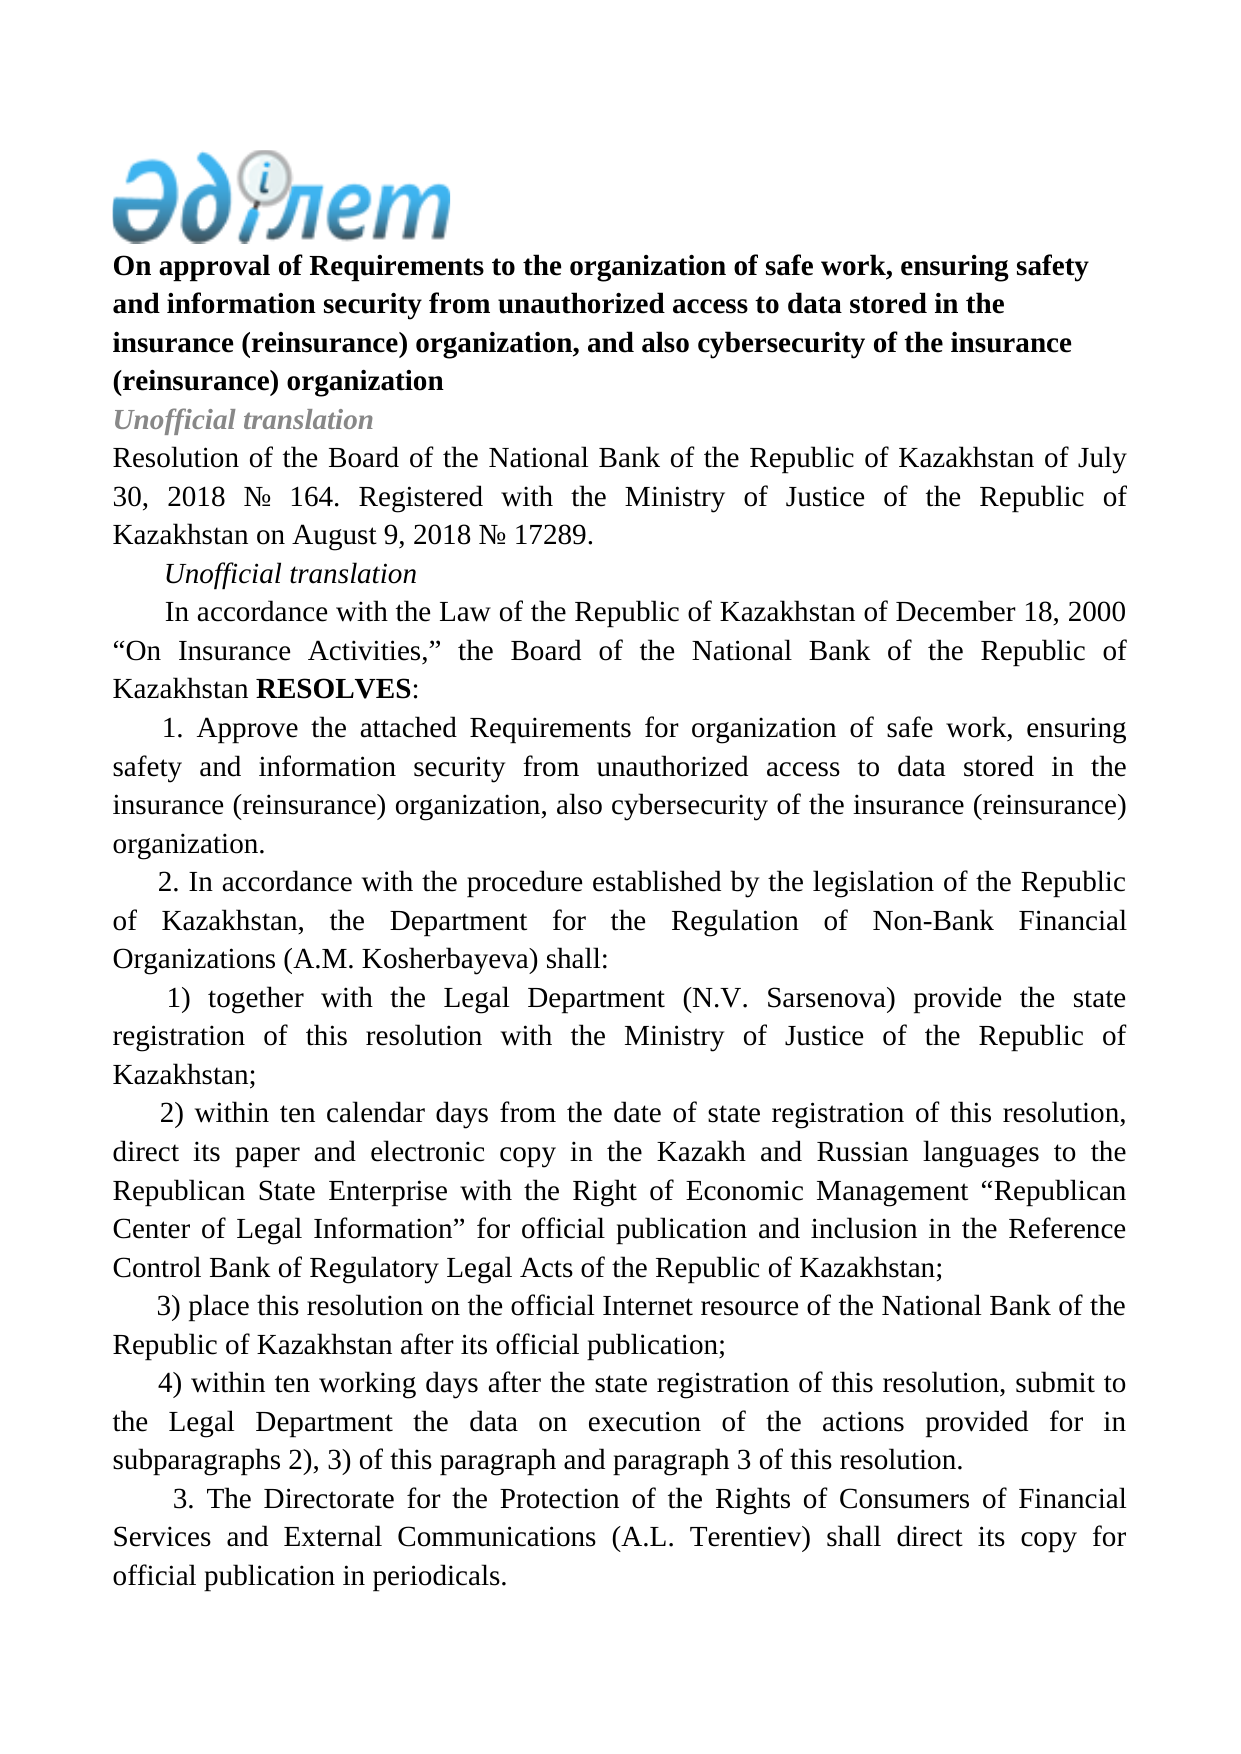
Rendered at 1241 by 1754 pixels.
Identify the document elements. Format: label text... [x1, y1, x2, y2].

text 1. Approve the attached Requirements for organization of safe work, ensuring safety and information security from unauthorized access to data stored in the insurance (reinsurance) organization, also cybersecurity of the insurance (reinsurance) organization. [112, 710, 1128, 859]
text 4) within ten working days after the state registration of this resolution, submit to the Legal Department the data on execution of the actions provided for in subparagraphs 2), 3) of this paragraph and paragraph 3 of this resolution. [112, 1365, 1128, 1476]
text Resolution of the Board of the National Bank of the Republic of Kazakhstan of July 30, 2018 № 164. Registered with the Ministry of Justice of the Republic of Kazakhstan on August 9, 2018 № 17289. [112, 440, 1128, 551]
text 2. In accordance with the procedure established by the legislation of the Republic of Kazakhstan, the Department for the Regulation of Non-Bank Financial Organizations (A.M. Kosherbayeva) shall: [112, 864, 1128, 975]
text On approval of Requirements to the organization of safe work, ensuring safety and information security from unauthorized access to data stored in the insurance (reinsurance) organization, and also cybersecurity of the insurance (reinsurance) organization [112, 248, 1128, 397]
picture [112, 150, 451, 244]
text 2) within ten calendar days from the date of state registration of this resolution, direct its paper and electronic copy in the Kazakh and Russian languages to the Republican State Enterprise with the Right of Economic Management “Republican Center of Legal Information” for official publication and inclusion in the Reference Control Bank of Regulatory Legal Acts of the Republic of Kazakhstan; [112, 1096, 1128, 1283]
text 1) together with the Legal Department (N.V. Sarsenova) provide the state registration of this resolution with the Ministry of Justice of the Republic of Kazakhstan; [112, 980, 1128, 1091]
text Unofficial translation [112, 402, 1128, 435]
text 3. The Directorate for the Protection of the Rights of Consumers of Financial Services and External Communications (A.L. Terentiev) shall direct its copy for official publication in periodicals. [112, 1481, 1128, 1592]
text 3) place this resolution on the official Internet resource of the National Bank of the Republic of Kazakhstan after its official publication; [112, 1288, 1128, 1360]
text In accordance with the Law of the Republic of Kazakhstan of December 18, 2000 “On Insurance Activities,” the Board of the National Bank of the Republic of Kazakhstan RESOLVES: [112, 594, 1128, 705]
text Unofficial translation [112, 556, 1128, 589]
